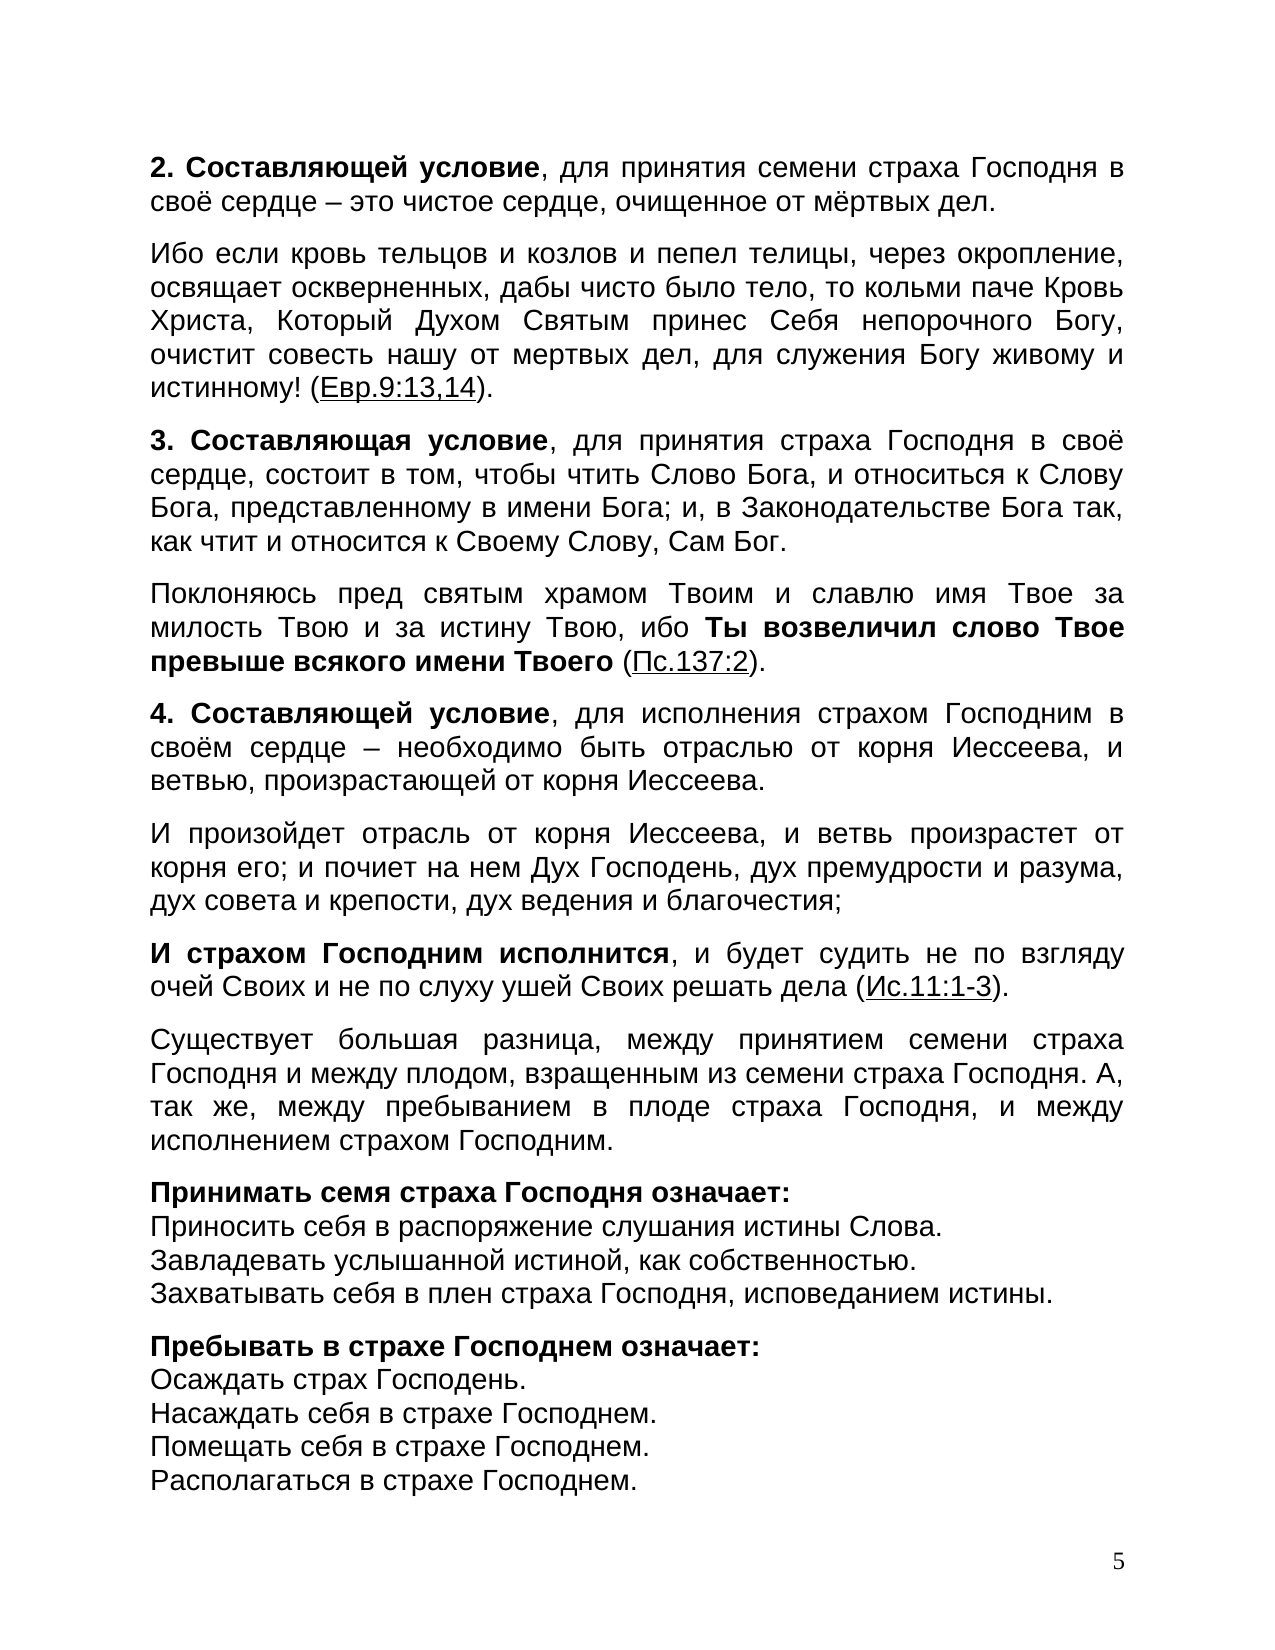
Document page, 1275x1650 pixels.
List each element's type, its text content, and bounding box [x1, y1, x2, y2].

text Существует большая разница, между принятием семени страха Господня и между плодом, взращенным из семени страха Господня. А, так же, между пребыванием в плоде страха Господня, и между исполнением страхом Господним. [150, 1022, 1125, 1156]
text Осаждать страх Господень. [150, 1362, 1125, 1396]
text Поклоняюсь пред святым храмом Твоим и славлю имя Твое за милость Твою и за истину Твою, ибо Ты возвеличил слово Твое превыше всякого имени Твоего (Пс.137:2). [150, 576, 1125, 677]
text Насаждать себя в страхе Господнем. [150, 1396, 1125, 1429]
text 4. Составляющей условие, для исполнения страхом Господним в своём сердце – необходимо быть отраслью от корня Иессеева, и ветвью, произрастающей от корня Иессеева. [150, 696, 1125, 797]
text Захватывать себя в плен страха Господня, исповеданием истины. [150, 1276, 1125, 1309]
text Помещать себя в страхе Господнем. [150, 1429, 1125, 1463]
text И произойдет отрасль от корня Иессеева, и ветвь произрастет от корня его; и почиет на нем Дух Господень, дух премудрости и разума, дух совета и крепости, дух ведения и благочестия; [150, 816, 1125, 917]
text 2. Составляющей условие, для принятия семени страха Господня в своё сердце – это чистое сердце, очищенное от мёртвых дел. [150, 150, 1125, 217]
text И страхом Господним исполнится, и будет судить не по взгляду очей Своих и не по слуху ушей Своих решать дела (Ис.11:1-3). [150, 936, 1125, 1003]
text Принимать семя страха Господня означает: [150, 1175, 1125, 1209]
text Ибо если кровь тельцов и козлов и пепел телицы, через окропление, освящает оскверненных, дабы чисто было тело, то кольми паче Кровь Христа, Который Духом Святым принес Себя непорочного Богу, очистит совесть нашу от мертвых дел, для служения Богу живому и истинному! (Евр.9:13,14). [150, 236, 1125, 404]
text Завладевать услышанной истиной, как собственностью. [150, 1242, 1125, 1276]
text Пребывать в страхе Господнем означает: [150, 1329, 1125, 1362]
text Располагаться в страхе Господнем. [150, 1463, 1125, 1496]
text Приносить себя в распоряжение слушания истины Слова. [150, 1209, 1125, 1242]
text 3. Составляющая условие, для принятия страха Господня в своё сердце, состоит в том, чтобы чтить Слово Бога, и относиться к Слову Бога, представленному в имени Бога; и, в Законодательстве Бога так, как чтит и относится к Своему Слову, Сам Бог. [150, 423, 1125, 557]
